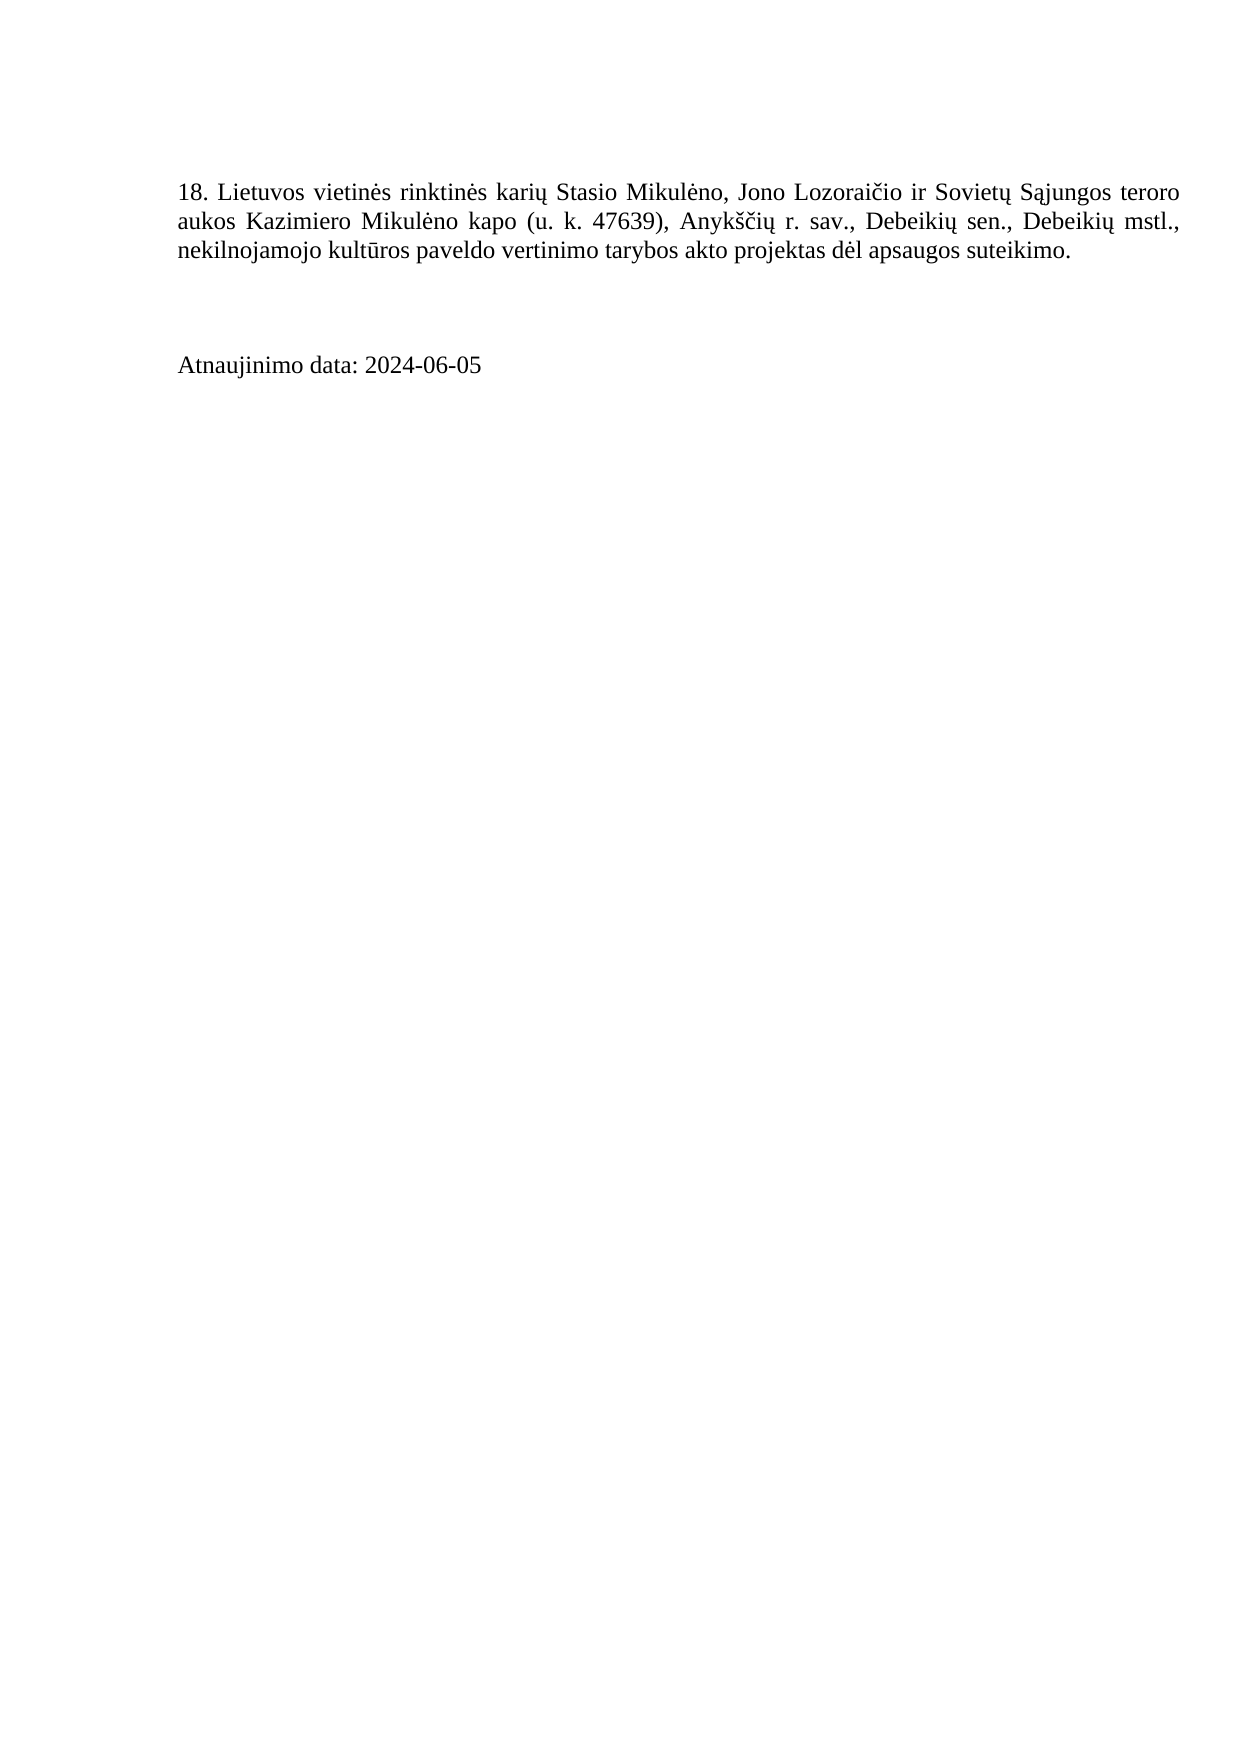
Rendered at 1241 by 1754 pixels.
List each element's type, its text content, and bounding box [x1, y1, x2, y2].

text 18. Lietuvos vietinės rinktinės karių Stasio Mikulėno, Jono Lozoraičio ir Sovietų Sąjungos teroro aukos Kazimiero Mikulėno kapo (u. k. 47639), Anykščių r. sav., Debeikių sen., Debeikių mstl., nekilnojamojo kultūros paveldo vertinimo tarybos akto projektas dėl apsaugos suteikimo. [177, 177, 1181, 263]
text Atnaujinimo data: 2024-06-05 [177, 351, 1181, 379]
